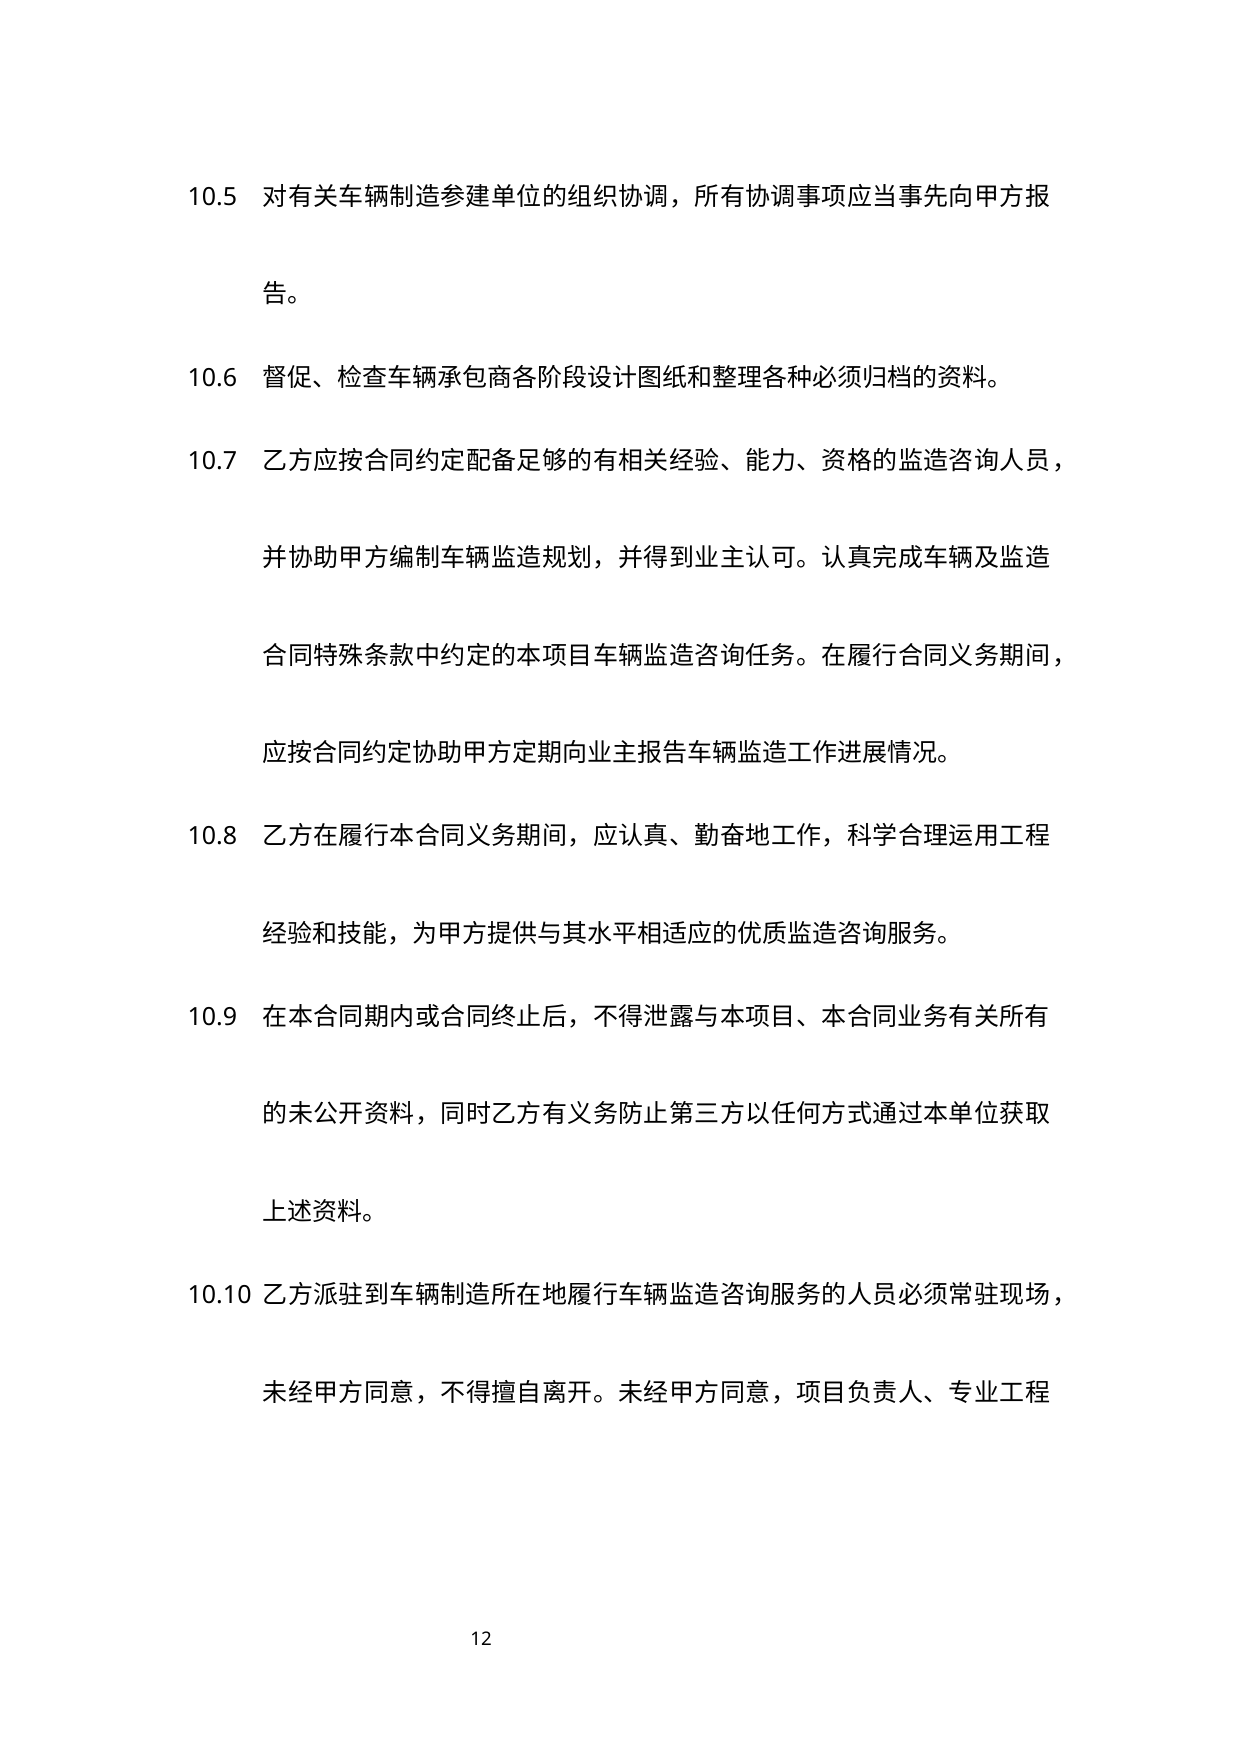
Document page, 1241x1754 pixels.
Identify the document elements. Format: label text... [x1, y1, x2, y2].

list 对有关车辆制造参建单位的组织协调，所有协调事项应当事先向甲方报告。 [187, 162, 1053, 324]
list 乙方在履行本合同义务期间，应认真、勤奋地工作，科学合理运用工程经验和技能，为甲方提供与其水平相适应的优质监造咨询服务。 [187, 801, 1053, 964]
list 督促、检查车辆承包商各阶段设计图纸和整理各种必须归档的资料。 [187, 343, 1053, 408]
list 在本合同期内或合同终止后，不得泄露与本项目、本合同业务有关所有的未公开资料，同时乙方有义务防止第三方以任何方式通过本单位获取上述资料。 [187, 982, 1053, 1242]
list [187, 1260, 1053, 1423]
list 乙方应按合同约定配备足够的有相关经验、能力、资格的监造咨询人员，并协助甲方编制车辆监造规划，并得到业主认可。认真完成车辆及监造合同特殊条款中约定的本项目车辆监造咨询任务。在履行合同义务期间，应按合同约定协助甲方定期向业主报告车辆监造工作进展情况。 [187, 426, 1053, 783]
